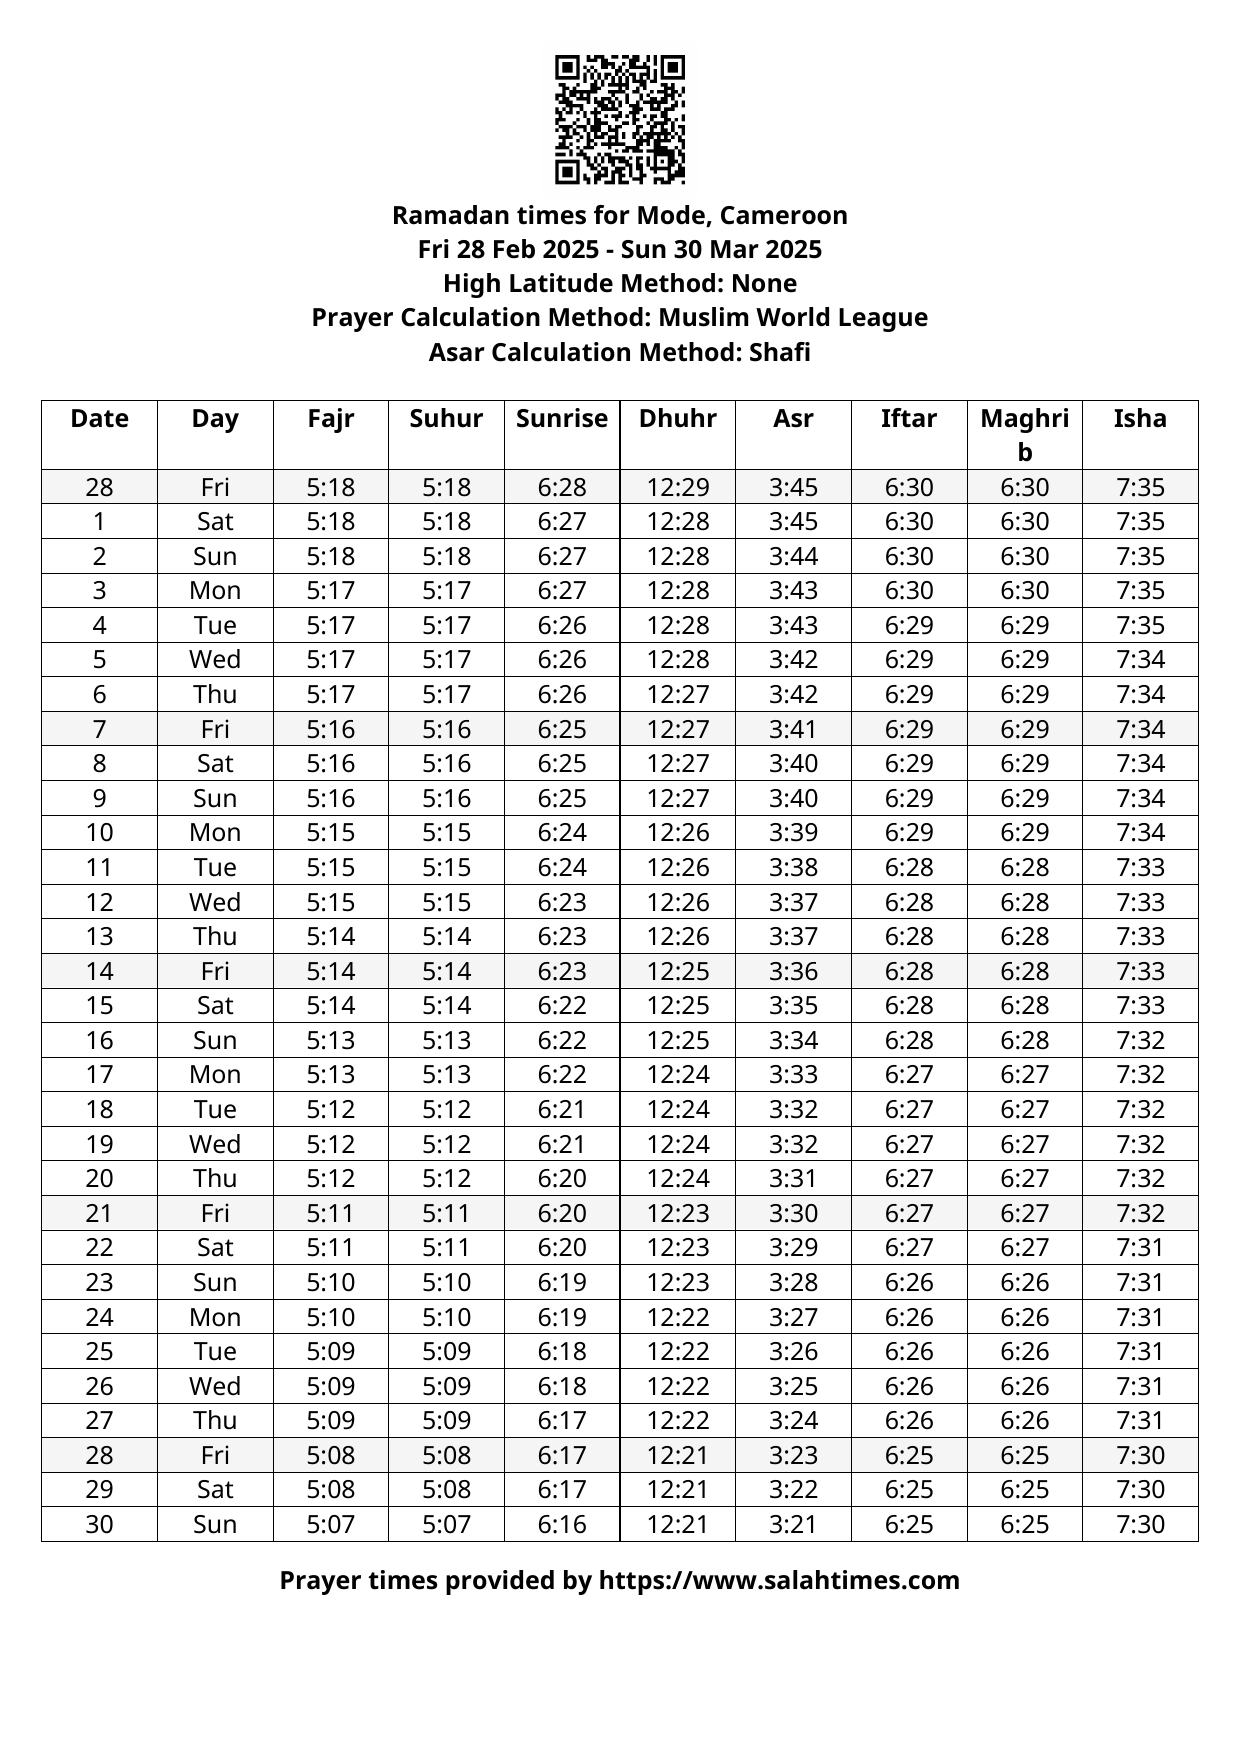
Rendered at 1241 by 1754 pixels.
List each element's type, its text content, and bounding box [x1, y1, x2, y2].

table_cell 6:30 [852, 470, 967, 503]
table_cell 12 [42, 885, 157, 918]
table_cell 6:23 [505, 919, 619, 953]
table_cell 5:12 [274, 1127, 388, 1160]
table_cell 6:26 [505, 643, 619, 676]
table_cell 7:31 [1083, 1300, 1198, 1333]
table_cell 5:16 [389, 746, 504, 780]
table_cell 6:28 [968, 885, 1082, 918]
table_cell 6:28 [968, 989, 1082, 1022]
table_cell 5:08 [389, 1438, 504, 1472]
table_cell 12:22 [621, 1334, 735, 1368]
table_cell 7:33 [1083, 850, 1198, 884]
table_cell 7:30 [1083, 1438, 1198, 1472]
table_cell 6:26 [852, 1404, 967, 1437]
table_cell 12:28 [621, 539, 735, 572]
table_cell 3:24 [736, 1404, 851, 1437]
table_cell Sun [158, 781, 273, 814]
table_cell 6:26 [505, 608, 619, 642]
table_cell 27 [42, 1404, 157, 1437]
table_cell 12:28 [621, 608, 735, 642]
table_cell 18 [42, 1092, 157, 1126]
table_cell 6:28 [968, 954, 1082, 987]
picture [542, 41, 699, 198]
table_cell 5:16 [274, 781, 388, 814]
table_cell 6:29 [852, 608, 967, 642]
table_cell Wed [158, 885, 273, 918]
table_cell 5:10 [389, 1265, 504, 1299]
table_cell 6:27 [852, 1092, 967, 1126]
table_cell 3:39 [736, 816, 851, 849]
table_cell 5:18 [274, 470, 388, 503]
table_cell 6:27 [505, 539, 619, 572]
table_cell 3:45 [736, 470, 851, 503]
table_cell 3:23 [736, 1438, 851, 1472]
text Prayer times provided by https://www.salahtimes.com [42, 1563, 1198, 1597]
table_cell 12:27 [621, 677, 735, 711]
table_cell 29 [42, 1473, 157, 1506]
table_cell 6:25 [968, 1473, 1082, 1506]
table_cell 3:28 [736, 1265, 851, 1299]
table_cell 7:33 [1083, 989, 1198, 1022]
table_cell Sat [158, 504, 273, 538]
table_cell 5:18 [274, 539, 388, 572]
table_cell 25 [42, 1334, 157, 1368]
table_header Isha [1083, 401, 1198, 469]
table_cell 6:28 [505, 470, 619, 503]
table_cell 6:29 [852, 643, 967, 676]
table_cell 5:10 [274, 1265, 388, 1299]
table_cell 6:20 [505, 1161, 619, 1195]
table_cell 6:27 [968, 1161, 1082, 1195]
table_cell 12:25 [621, 954, 735, 987]
table_cell 6:27 [968, 1231, 1082, 1264]
table_cell 12:21 [621, 1507, 735, 1541]
table_cell 5:10 [274, 1300, 388, 1333]
table_cell 5:15 [274, 816, 388, 849]
table_cell 3:26 [736, 1334, 851, 1368]
table_cell 7:31 [1083, 1231, 1198, 1264]
table_cell 3:36 [736, 954, 851, 987]
table_cell 7:32 [1083, 1161, 1198, 1195]
table_cell 12:25 [621, 1023, 735, 1057]
table_cell Thu [158, 1161, 273, 1195]
table_cell 5:16 [274, 746, 388, 780]
table_cell 15 [42, 989, 157, 1022]
table_cell Sat [158, 989, 273, 1022]
table_cell 5:14 [274, 989, 388, 1022]
table_cell Sun [158, 539, 273, 572]
table_cell 5:17 [274, 574, 388, 607]
table_header Suhur [389, 401, 504, 469]
table_cell 6:28 [852, 1023, 967, 1057]
table_cell 12:25 [621, 989, 735, 1022]
table_cell 6:26 [852, 1334, 967, 1368]
table_cell 6:30 [968, 470, 1082, 503]
table_cell 6:28 [852, 919, 967, 953]
table_cell 6:29 [852, 781, 967, 814]
table_cell 5:14 [389, 919, 504, 953]
table_cell 3:43 [736, 574, 851, 607]
table_cell 12:23 [621, 1231, 735, 1264]
table_cell 12:29 [621, 470, 735, 503]
table_cell 6:30 [852, 504, 967, 538]
table_cell 7:34 [1083, 712, 1198, 745]
table_cell 6:29 [852, 712, 967, 745]
table_cell 5:10 [389, 1300, 504, 1333]
table_cell 12:24 [621, 1092, 735, 1126]
table_cell 6:27 [968, 1092, 1082, 1126]
table_cell 9 [42, 781, 157, 814]
table_cell 5:09 [274, 1334, 388, 1368]
table_cell 6:29 [968, 712, 1082, 745]
table_cell Tue [158, 850, 273, 884]
table_cell 3:22 [736, 1473, 851, 1506]
table_cell 4 [42, 608, 157, 642]
table_cell 5:07 [274, 1507, 388, 1541]
table_cell 7:32 [1083, 1023, 1198, 1057]
table_cell 6:23 [505, 885, 619, 918]
table_cell 5:13 [389, 1058, 504, 1091]
table_header Sunrise [505, 401, 619, 469]
text Asar Calculation Method: Shafi [42, 334, 1198, 368]
table_cell Wed [158, 1127, 273, 1160]
table_cell 5:07 [389, 1507, 504, 1541]
table_cell 6:28 [968, 850, 1082, 884]
table_cell 7:30 [1083, 1473, 1198, 1506]
table_cell 6:29 [968, 781, 1082, 814]
table_cell 7:32 [1083, 1092, 1198, 1126]
table_cell 3:40 [736, 781, 851, 814]
text Prayer Calculation Method: Muslim World League [42, 300, 1198, 334]
table_cell 6:18 [505, 1334, 619, 1368]
table_cell 6:18 [505, 1369, 619, 1402]
table_cell 5:08 [274, 1438, 388, 1472]
table_cell 5:15 [389, 850, 504, 884]
table_cell 6:17 [505, 1438, 619, 1472]
table_cell 12:26 [621, 816, 735, 849]
table_header Dhuhr [621, 401, 735, 469]
table_cell 12:27 [621, 712, 735, 745]
table_cell 6:25 [968, 1507, 1082, 1541]
table_cell 6:27 [505, 504, 619, 538]
table_cell Sat [158, 1231, 273, 1264]
table_cell 6:30 [852, 574, 967, 607]
table_cell 5:18 [389, 470, 504, 503]
table_cell Sun [158, 1507, 273, 1541]
table_cell 6:29 [852, 746, 967, 780]
table_cell 5:17 [274, 608, 388, 642]
table_cell 26 [42, 1369, 157, 1402]
table_cell 6:27 [852, 1058, 967, 1091]
table_cell 7:32 [1083, 1058, 1198, 1091]
table_cell 13 [42, 919, 157, 953]
table_cell 7:31 [1083, 1369, 1198, 1402]
table_cell Mon [158, 574, 273, 607]
table_cell 5:17 [389, 574, 504, 607]
table_cell 3:43 [736, 608, 851, 642]
table_cell 6:29 [852, 677, 967, 711]
table_cell 5:09 [389, 1404, 504, 1437]
table_cell 6:28 [852, 850, 967, 884]
table_cell 5:15 [274, 885, 388, 918]
table_cell 6:21 [505, 1127, 619, 1160]
table_cell 6:27 [968, 1127, 1082, 1160]
table_cell Fri [158, 712, 273, 745]
table_cell 6:27 [852, 1161, 967, 1195]
table_cell 6:30 [968, 539, 1082, 572]
table_cell 6:30 [852, 539, 967, 572]
table_cell 5:15 [389, 816, 504, 849]
table_cell 5 [42, 643, 157, 676]
table_cell 6:30 [968, 504, 1082, 538]
table_cell 28 [42, 470, 157, 503]
table_cell 3:41 [736, 712, 851, 745]
table_cell 3:27 [736, 1300, 851, 1333]
table_cell 12:22 [621, 1369, 735, 1402]
table_cell 5:09 [389, 1369, 504, 1402]
table_cell 3:44 [736, 539, 851, 572]
table_cell 5:18 [389, 539, 504, 572]
table_cell 12:21 [621, 1438, 735, 1472]
table_cell Mon [158, 1058, 273, 1091]
table_cell 28 [42, 1438, 157, 1472]
table_cell 6:30 [968, 574, 1082, 607]
table_cell 5:18 [389, 504, 504, 538]
table_cell 7:32 [1083, 1196, 1198, 1229]
table_cell 6:20 [505, 1196, 619, 1229]
table_cell 23 [42, 1265, 157, 1299]
table_cell 7:34 [1083, 677, 1198, 711]
table_cell 6:22 [505, 1058, 619, 1091]
table_cell 12:28 [621, 504, 735, 538]
table_cell 5:17 [389, 608, 504, 642]
table_cell 6:28 [852, 989, 967, 1022]
table_cell 7:31 [1083, 1404, 1198, 1437]
table_cell 5:16 [389, 712, 504, 745]
table_cell 6:25 [505, 746, 619, 780]
table_cell 5:15 [274, 850, 388, 884]
table_cell 6:24 [505, 816, 619, 849]
table_cell 7:35 [1083, 504, 1198, 538]
table_cell Tue [158, 1334, 273, 1368]
table_cell 3:21 [736, 1507, 851, 1541]
table_cell 6:26 [505, 677, 619, 711]
table_cell 12:22 [621, 1300, 735, 1333]
table_cell 5:12 [389, 1127, 504, 1160]
table_cell Mon [158, 816, 273, 849]
table_cell 24 [42, 1300, 157, 1333]
table_cell 5:17 [274, 643, 388, 676]
table_cell 5:09 [389, 1334, 504, 1368]
table_cell 6:27 [505, 574, 619, 607]
table_cell 12:26 [621, 919, 735, 953]
table_cell 8 [42, 746, 157, 780]
table_cell Fri [158, 1196, 273, 1229]
table_cell 5:11 [389, 1231, 504, 1264]
table_cell 22 [42, 1231, 157, 1264]
table_cell 30 [42, 1507, 157, 1541]
table_cell 3:33 [736, 1058, 851, 1091]
table_cell 5:14 [274, 954, 388, 987]
table_cell Fri [158, 954, 273, 987]
table_cell 6:25 [505, 712, 619, 745]
table_cell 3:31 [736, 1161, 851, 1195]
table_cell 6:28 [968, 1023, 1082, 1057]
table_cell 2 [42, 539, 157, 572]
table_cell Sun [158, 1023, 273, 1057]
table_header Iftar [852, 401, 967, 469]
text High Latitude Method: None [42, 266, 1198, 300]
table_cell 5:11 [274, 1231, 388, 1264]
table_cell Wed [158, 1369, 273, 1402]
table_cell 6:20 [505, 1231, 619, 1264]
table_cell 6:25 [852, 1473, 967, 1506]
table_cell 7:35 [1083, 539, 1198, 572]
table_cell 6:17 [505, 1404, 619, 1437]
table_cell 3:40 [736, 746, 851, 780]
table_cell 6:29 [968, 677, 1082, 711]
table_cell Thu [158, 677, 273, 711]
table_cell 5:17 [274, 677, 388, 711]
table_cell 6:22 [505, 989, 619, 1022]
table_cell 12:28 [621, 574, 735, 607]
table_cell Sat [158, 1473, 273, 1506]
table_cell 3 [42, 574, 157, 607]
table_cell 6 [42, 677, 157, 711]
table_cell 5:11 [274, 1196, 388, 1229]
table_cell 6:16 [505, 1507, 619, 1541]
table_cell 7:35 [1083, 470, 1198, 503]
table_cell 3:29 [736, 1231, 851, 1264]
table_header Day [158, 401, 273, 469]
text Ramadan times for Mode, Cameroon [42, 198, 1198, 232]
table_cell 6:29 [852, 816, 967, 849]
table_cell 7:31 [1083, 1265, 1198, 1299]
table_cell 6:26 [968, 1334, 1082, 1368]
table_cell 6:24 [505, 850, 619, 884]
table_cell 5:09 [274, 1404, 388, 1437]
table_cell 17 [42, 1058, 157, 1091]
table_cell 12:24 [621, 1127, 735, 1160]
table_cell 3:45 [736, 504, 851, 538]
table_cell 6:26 [968, 1369, 1082, 1402]
table_cell 12:26 [621, 885, 735, 918]
table_cell 14 [42, 954, 157, 987]
table_cell 5:17 [389, 643, 504, 676]
table_cell 3:25 [736, 1369, 851, 1402]
table_cell 7:34 [1083, 643, 1198, 676]
table_cell 12:24 [621, 1058, 735, 1091]
table_cell Tue [158, 608, 273, 642]
table_cell 6:27 [968, 1196, 1082, 1229]
table_cell Tue [158, 1092, 273, 1126]
table_cell 6:28 [968, 919, 1082, 953]
table_cell 6:27 [968, 1058, 1082, 1091]
table_cell 6:29 [968, 746, 1082, 780]
table_cell 3:35 [736, 989, 851, 1022]
table_cell 7:32 [1083, 1127, 1198, 1160]
table_cell 6:26 [968, 1300, 1082, 1333]
table_cell 6:27 [852, 1127, 967, 1160]
table_cell 12:26 [621, 850, 735, 884]
table_cell 6:25 [852, 1438, 967, 1472]
table_cell 5:17 [389, 677, 504, 711]
table_cell 21 [42, 1196, 157, 1229]
table_cell 6:21 [505, 1092, 619, 1126]
table_cell 5:12 [389, 1161, 504, 1195]
table_cell 6:25 [505, 781, 619, 814]
table_cell 7:34 [1083, 746, 1198, 780]
table_cell 6:25 [852, 1507, 967, 1541]
table_cell Fri [158, 470, 273, 503]
table_cell 19 [42, 1127, 157, 1160]
table_cell 5:13 [274, 1058, 388, 1091]
table_cell 6:26 [852, 1265, 967, 1299]
table_cell 6:26 [968, 1404, 1082, 1437]
table_cell 6:28 [852, 885, 967, 918]
table_cell 5:13 [389, 1023, 504, 1057]
table_cell 6:22 [505, 1023, 619, 1057]
table_cell 10 [42, 816, 157, 849]
table_cell 6:29 [968, 608, 1082, 642]
table_cell 5:14 [389, 954, 504, 987]
table_cell 5:09 [274, 1369, 388, 1402]
table_cell 3:42 [736, 677, 851, 711]
table_cell 5:14 [389, 989, 504, 1022]
table_cell 5:14 [274, 919, 388, 953]
table_header Date [42, 401, 157, 469]
table_header Asr [736, 401, 851, 469]
table_cell Fri [158, 1438, 273, 1472]
table_cell 5:16 [274, 712, 388, 745]
table_cell 6:19 [505, 1300, 619, 1333]
table_cell Sat [158, 746, 273, 780]
table_cell 5:12 [274, 1092, 388, 1126]
table_cell 6:23 [505, 954, 619, 987]
table_cell Mon [158, 1300, 273, 1333]
table_header Maghrib [968, 401, 1082, 469]
table_cell 6:26 [852, 1369, 967, 1402]
table_cell 3:32 [736, 1127, 851, 1160]
table_cell 3:32 [736, 1092, 851, 1126]
table_cell 12:28 [621, 643, 735, 676]
table_cell 12:22 [621, 1404, 735, 1437]
table_cell 12:27 [621, 781, 735, 814]
table_cell 6:17 [505, 1473, 619, 1506]
table_cell 1 [42, 504, 157, 538]
table_cell 7:33 [1083, 919, 1198, 953]
table_cell 6:19 [505, 1265, 619, 1299]
table_cell 3:37 [736, 919, 851, 953]
table_cell 5:15 [389, 885, 504, 918]
table_cell 12:27 [621, 746, 735, 780]
table_cell 5:08 [389, 1473, 504, 1506]
table_cell 3:42 [736, 643, 851, 676]
table_cell 6:26 [852, 1300, 967, 1333]
table_cell 7:30 [1083, 1507, 1198, 1541]
table_cell 5:16 [389, 781, 504, 814]
table_cell 5:12 [389, 1092, 504, 1126]
table_cell 20 [42, 1161, 157, 1195]
table_cell 16 [42, 1023, 157, 1057]
table_cell 5:12 [274, 1161, 388, 1195]
table_cell 3:34 [736, 1023, 851, 1057]
table_cell 6:29 [968, 816, 1082, 849]
table_cell 12:24 [621, 1161, 735, 1195]
table_cell Thu [158, 919, 273, 953]
table_cell 5:18 [274, 504, 388, 538]
table_cell Wed [158, 643, 273, 676]
table_cell 5:11 [389, 1196, 504, 1229]
table_cell 11 [42, 850, 157, 884]
table_cell 6:26 [968, 1265, 1082, 1299]
table_cell 5:13 [274, 1023, 388, 1057]
text Fri 28 Feb 2025 - Sun 30 Mar 2025 [42, 232, 1198, 266]
table_cell 3:30 [736, 1196, 851, 1229]
table_cell 7:33 [1083, 954, 1198, 987]
table_cell Sun [158, 1265, 273, 1299]
table_cell 5:08 [274, 1473, 388, 1506]
table_cell 7:34 [1083, 816, 1198, 849]
table_cell 6:28 [852, 954, 967, 987]
table_cell 12:23 [621, 1265, 735, 1299]
table_cell 6:27 [852, 1231, 967, 1264]
table_cell 7:35 [1083, 574, 1198, 607]
table_cell 7:33 [1083, 885, 1198, 918]
table_cell 7:34 [1083, 781, 1198, 814]
table_cell 12:21 [621, 1473, 735, 1506]
table_header Fajr [274, 401, 388, 469]
table_cell 3:38 [736, 850, 851, 884]
table_cell 7:35 [1083, 608, 1198, 642]
table_cell 7 [42, 712, 157, 745]
table_cell 6:27 [852, 1196, 967, 1229]
table_cell 3:37 [736, 885, 851, 918]
table_cell 6:29 [968, 643, 1082, 676]
table_cell 6:25 [968, 1438, 1082, 1472]
table_cell 12:23 [621, 1196, 735, 1229]
table_cell 7:31 [1083, 1334, 1198, 1368]
table_cell Thu [158, 1404, 273, 1437]
